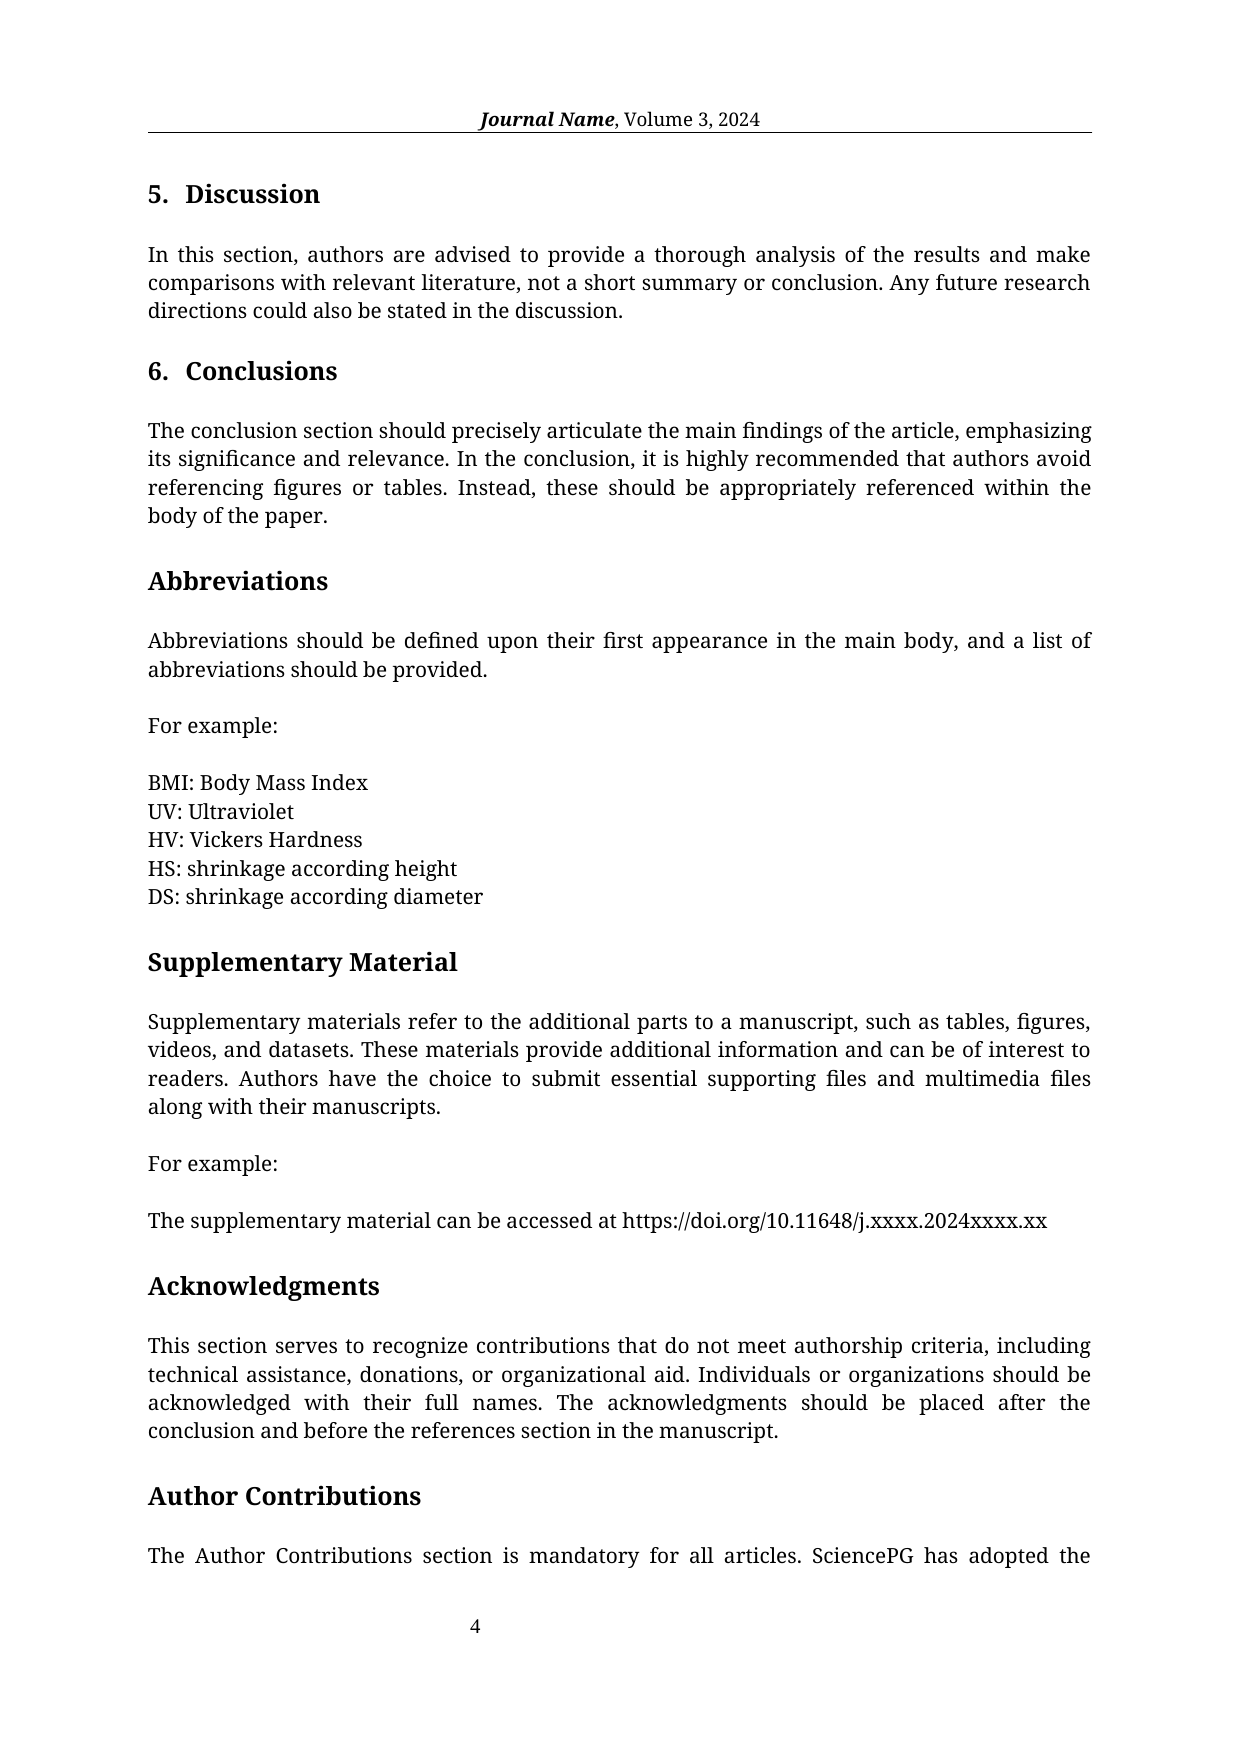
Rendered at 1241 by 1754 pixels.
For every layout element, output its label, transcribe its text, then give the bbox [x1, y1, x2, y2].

text Abbreviations should be defined upon their first appearance in the main body, and a list of abbreviations should be provided. [148, 626, 1092, 683]
text BMI: Body Mass Index [148, 768, 1092, 797]
text This section serves to recognize contributions that do not meet authorship criteria, including technical assistance, donations, or organizational aid. Individuals or organizations should be acknowledged with their full names. The acknowledgments should be placed after the conclusion and before the references section in the manuscript. [148, 1331, 1092, 1445]
text Supplementary materials refer to the additional parts to a manuscript, such as tables, figures, videos, and datasets. These materials provide additional information and can be of interest to readers. Authors have the choice to submit essential supporting files and multimedia files along with their manuscripts. [148, 1007, 1092, 1121]
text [148, 1542, 1092, 1570]
text The supplementary material can be accessed at https://doi.org/10.11648/j.xxxx.2024xxxx.xx [148, 1206, 1092, 1235]
text UV: Ultraviolet [148, 797, 1092, 825]
text In this section, authors are advised to provide a thorough analysis of the results and make comparisons with relevant literature, not a short summary or conclusion. Any future research directions could also be stated in the discussion. [148, 240, 1092, 325]
text HV: Vickers Hardness [148, 825, 1092, 854]
text HS: shrinkage according height [148, 854, 1092, 882]
text The conclusion section should precisely articulate the main findings of the article, emphasizing its significance and relevance. In the conclusion, it is highly recommended that authors avoid referencing figures or tables. Instead, these should be appropriately referenced within the body of the paper. [148, 416, 1092, 530]
text Abbreviations [148, 564, 1092, 598]
subtitle Conclusions [148, 353, 1092, 387]
text Author Contributions [148, 1479, 1092, 1513]
subtitle Discussion [148, 177, 1092, 211]
text DS: shrinkage according diameter [148, 882, 1092, 911]
text Acknowledgments [148, 1269, 1092, 1303]
text For example: [148, 712, 1092, 740]
text Supplementary Material [148, 945, 1092, 979]
text For example: [148, 1149, 1092, 1178]
